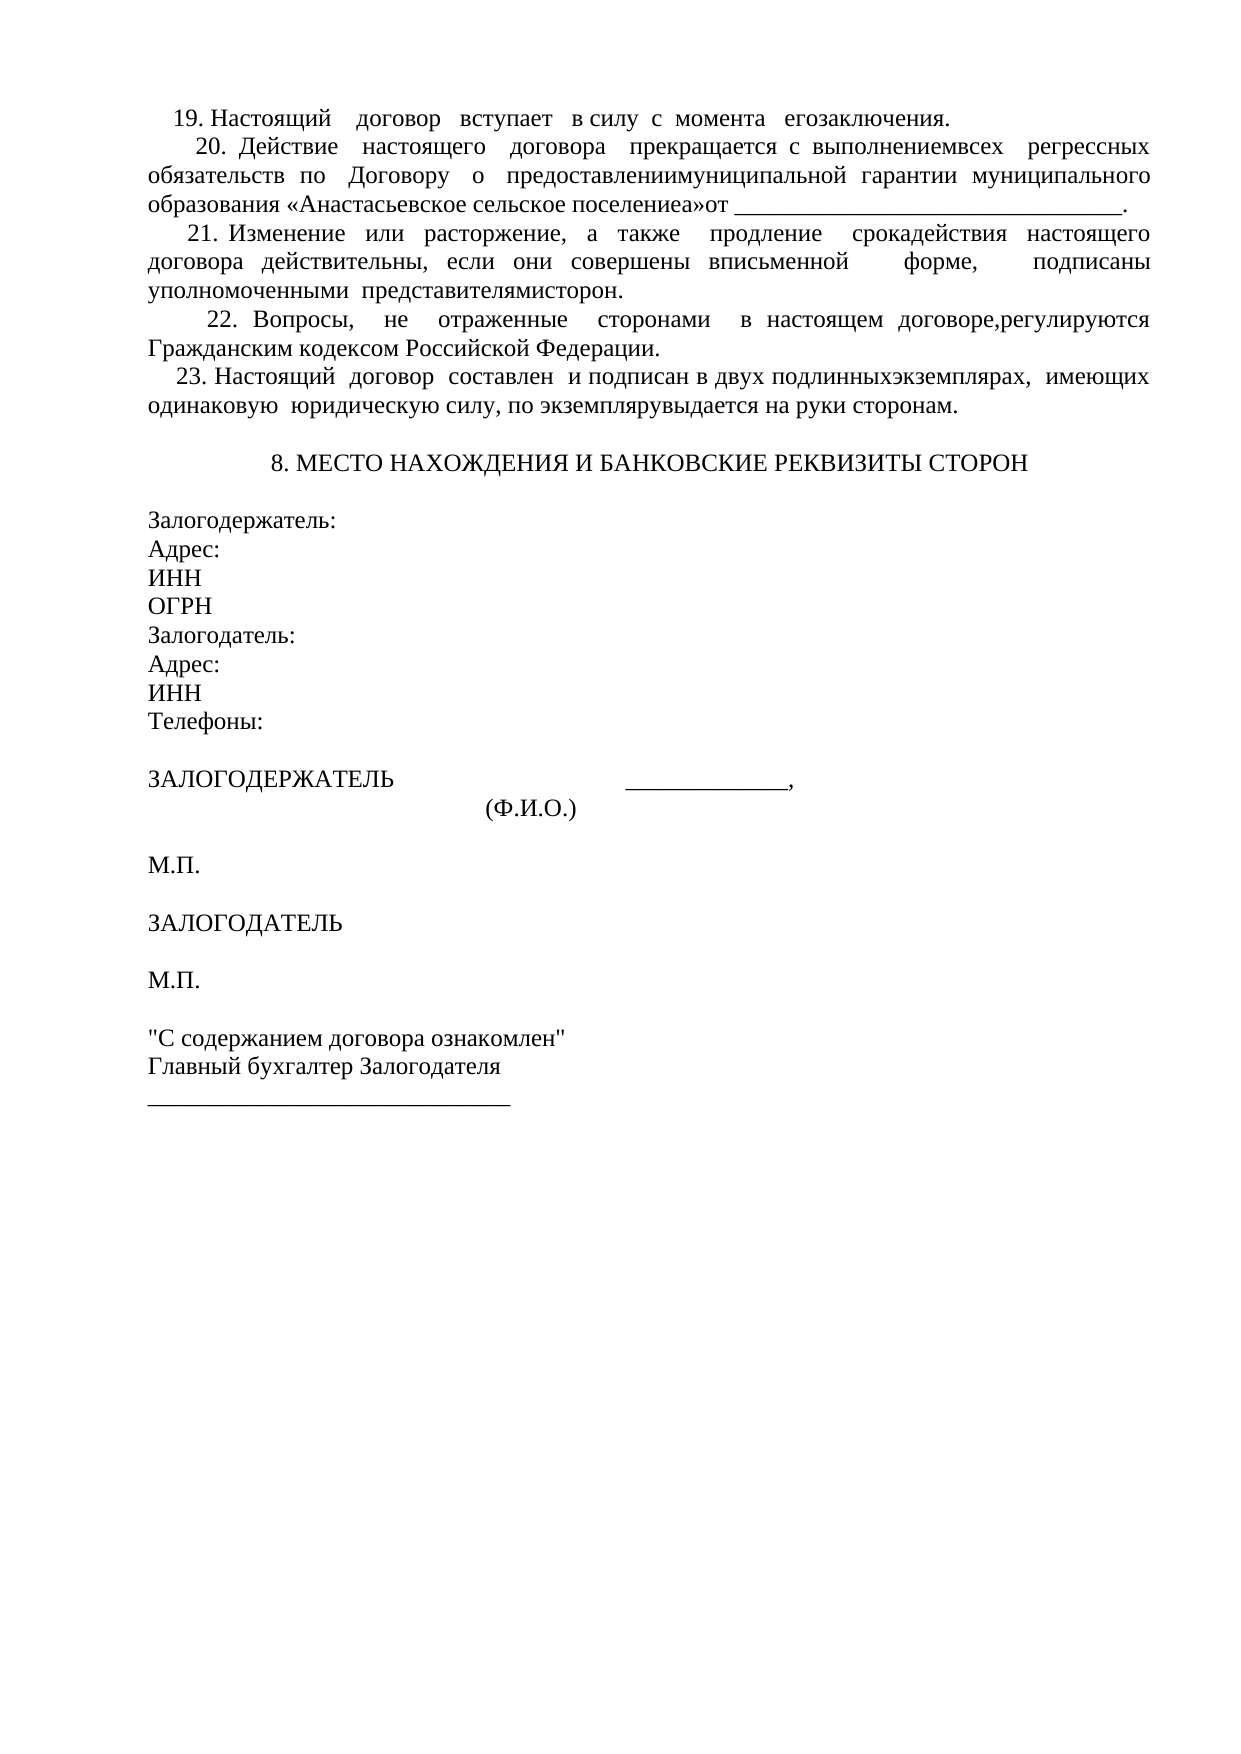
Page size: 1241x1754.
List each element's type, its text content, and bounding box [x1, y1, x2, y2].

text 20. Действие настоящего договора прекращается с выполнениемвсех регрессных обязательств по Договору о предоставлениимуниципальной гарантии муниципального образования «Анастасьевское сельское поселениеа»от _______________________________. [148, 131, 1152, 218]
text _____________________________ [148, 1080, 1152, 1109]
text Залогодержатель: [148, 505, 1152, 534]
text ОГРН [148, 591, 1152, 620]
text 21. Изменение или расторжение, а также продление срокадействия настоящего договора действительны, если они совершены вписьменной форме, подписаны уполномоченными представителямисторон. [148, 218, 1152, 304]
text Адрес: [148, 649, 1152, 678]
text Телефоны: [148, 706, 1152, 735]
text ЗАЛОГОДАТЕЛЬ [148, 908, 1152, 936]
text ИНН [148, 563, 1152, 591]
text ЗАЛОГОДЕРЖАТЕЛЬ _____________, [148, 764, 1152, 793]
text М.П. [148, 850, 1152, 879]
text 23. Настоящий договор составлен и подписан в двух подлинныхэкземплярах, имеющих одинаковую юридическую силу, по экземплярувыдается на руки сторонам. [148, 361, 1152, 419]
text 22. Вопросы, не отраженные сторонами в настоящем договоре,регулируются Гражданским кодексом Российской Федерации. [148, 304, 1152, 361]
text М.П. [148, 965, 1152, 994]
text ИНН [148, 678, 1152, 706]
text (Ф.И.О.) [148, 793, 1152, 821]
text Главный бухгалтер Залогодателя [148, 1051, 1152, 1080]
text 19. Настоящий договор вступает в силу с момента егозаключения. [148, 103, 1152, 131]
text Залогодатель: [148, 620, 1152, 649]
text Адрес: [148, 534, 1152, 563]
text "С содержанием договора ознакомлен" [148, 1023, 1152, 1051]
text 8. МЕСТО НАХОЖДЕНИЯ И БАНКОВСКИЕ РЕКВИЗИТЫ СТОРОН [148, 448, 1152, 476]
